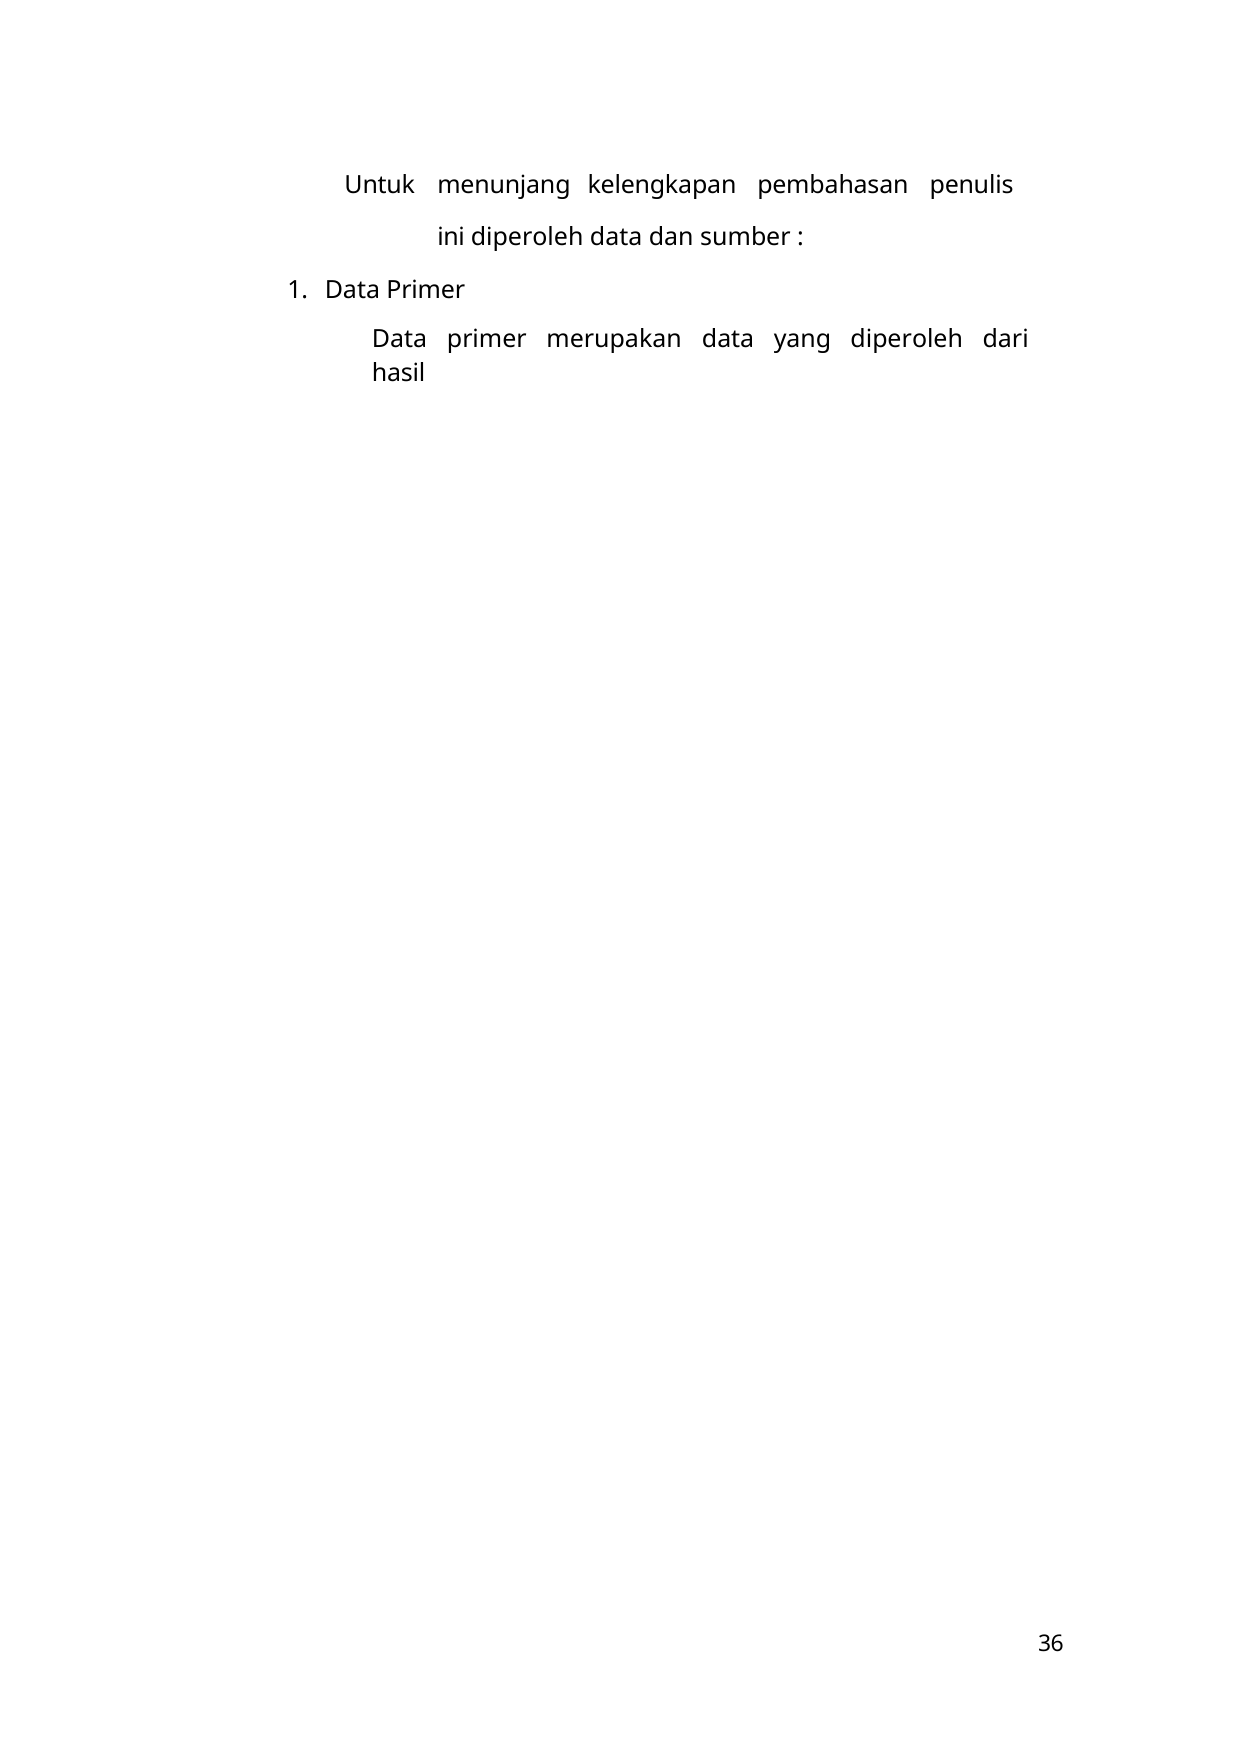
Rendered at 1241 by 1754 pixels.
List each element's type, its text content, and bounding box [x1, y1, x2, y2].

text Untuk menunjang kelengkapan pembahasan penulis ini diperoleh data dan sumber : [295, 167, 1061, 253]
list Data Primer [287, 271, 1080, 305]
text Data primer merupakan data yang diperoleh dari hasil [372, 321, 1080, 389]
